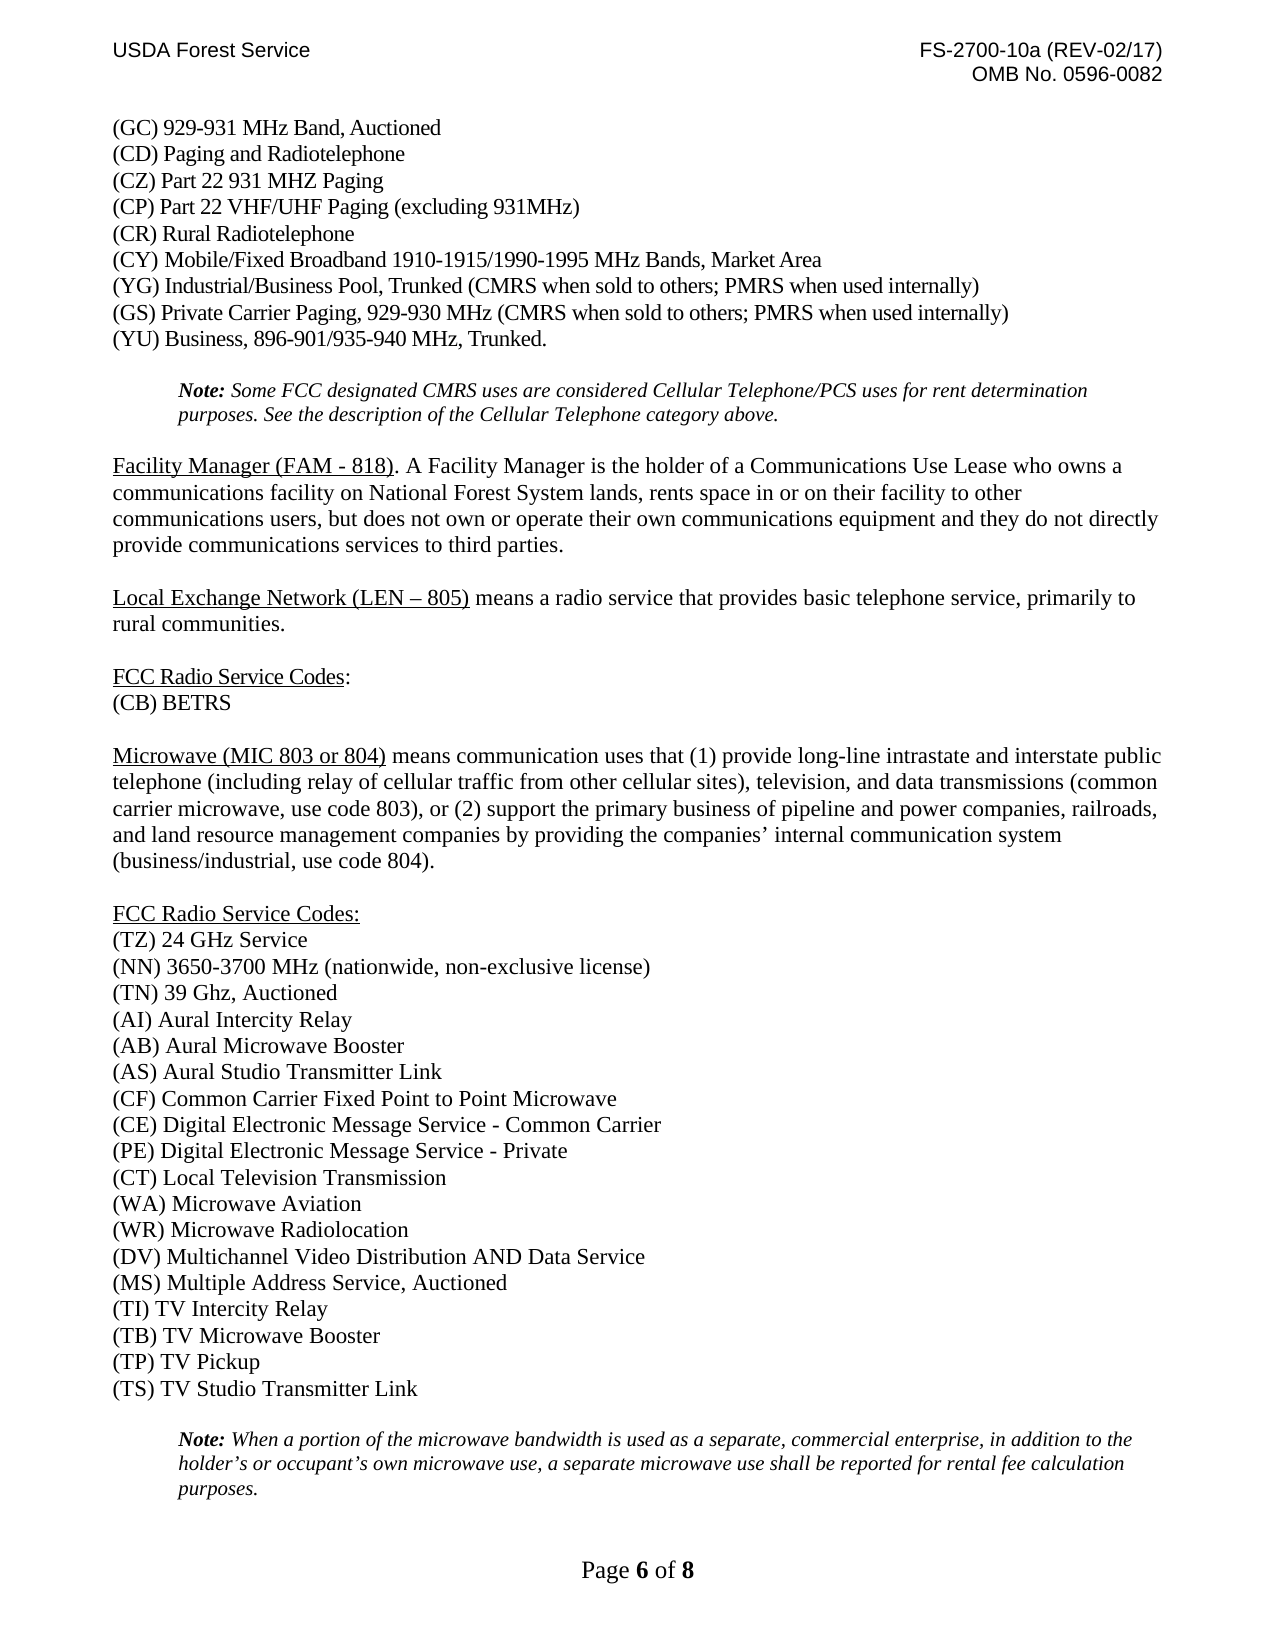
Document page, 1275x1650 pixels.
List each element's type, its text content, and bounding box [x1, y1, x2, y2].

text (TB) TV Microwave Booster [112, 1322, 1162, 1348]
text (TN) 39 Ghz, Auctioned [112, 979, 1162, 1006]
text Microwave (MIC 803 or 804) means communication uses that (1) provide long-line intrastate and interstate public telephone (including relay of cellular traffic from other cellular sites), television, and data transmissions (common carrier microwave, use code 803), or (2) support the primary business of pipeline and power companies, railroads, and land resource management companies by providing the companies’ internal communication system (business/industrial, use code 804). [112, 742, 1162, 874]
text (GC) 929-931 MHz Band, Auctioned [112, 114, 1162, 141]
text (YG) Industrial/Business Pool, Trunked (CMRS when sold to others; PMRS when used internally) [112, 272, 1162, 299]
text (CZ) Part 22 931 MHZ Paging [112, 167, 1162, 193]
text (CE) Digital Electronic Message Service - Common Carrier [112, 1111, 1162, 1137]
text (TS) TV Studio Transmitter Link [112, 1374, 1162, 1401]
text (WR) Microwave Radiolocation [112, 1216, 1162, 1243]
text (TI) TV Intercity Relay [112, 1296, 1162, 1322]
text (PE) Digital Electronic Message Service - Private [112, 1137, 1162, 1164]
text (AI) Aural Intercity Relay [112, 1006, 1162, 1032]
text (WA) Microwave Aviation [112, 1190, 1162, 1216]
text (CT) Local Television Transmission [112, 1164, 1162, 1190]
text (GS) Private Carrier Paging, 929-930 MHz (CMRS when sold to others; PMRS when used internally) [112, 299, 1162, 325]
text (TZ) 24 GHz Service [112, 927, 1162, 953]
text (DV) Multichannel Video Distribution AND Data Service [112, 1243, 1162, 1269]
list Local Exchange Network (LEN – 805) means a radio service that provides basic telephone service, primarily to rural communities. [112, 584, 1162, 637]
text FCC Radio Service Codes: [112, 663, 1162, 689]
text (MS) Multiple Address Service, Auctioned [112, 1269, 1162, 1296]
subtitle Note: Some FCC designated CMRS uses are considered Cellular Telephone/PCS uses for rent determination purposes. See the description of the Cellular Telephone category above. [178, 378, 1162, 426]
list Facility Manager (FAM - 818). A Facility Manager is the holder of a Communications Use Lease who owns a communications facility on National Forest System lands, rents space in or on their facility to other communications users, but does not own or operate their own communications equipment and they do not directly provide communications services to third parties. [112, 452, 1162, 558]
text (CY) Mobile/Fixed Broadband 1910-1915/1990-1995 MHz Bands, Market Area [112, 246, 1162, 272]
text (YU) Business, 896-901/935-940 MHz, Trunked. [112, 325, 1162, 351]
text (AS) Aural Studio Transmitter Link [112, 1058, 1162, 1085]
text (CB) BETRS [112, 689, 1162, 716]
text (NN) 3650-3700 MHz (nationwide, non-exclusive license) [112, 953, 1162, 979]
text (CD) Paging and Radiotelephone [112, 141, 1162, 167]
text (CF) Common Carrier Fixed Point to Point Microwave [112, 1085, 1162, 1111]
text FCC Radio Service Codes: [112, 900, 1162, 927]
text (AB) Aural Microwave Booster [112, 1032, 1162, 1058]
text (CP) Part 22 VHF/UHF Paging (excluding 931MHz) [112, 193, 1162, 219]
text (TP) TV Pickup [112, 1348, 1162, 1374]
text (CR) Rural Radiotelephone [112, 219, 1162, 246]
text Note: When a portion of the microwave bandwidth is used as a separate, commercial enterprise, in addition to the holder’s or occupant’s own microwave use, a separate microwave use shall be reported for rental fee calculation purposes. [178, 1427, 1162, 1499]
